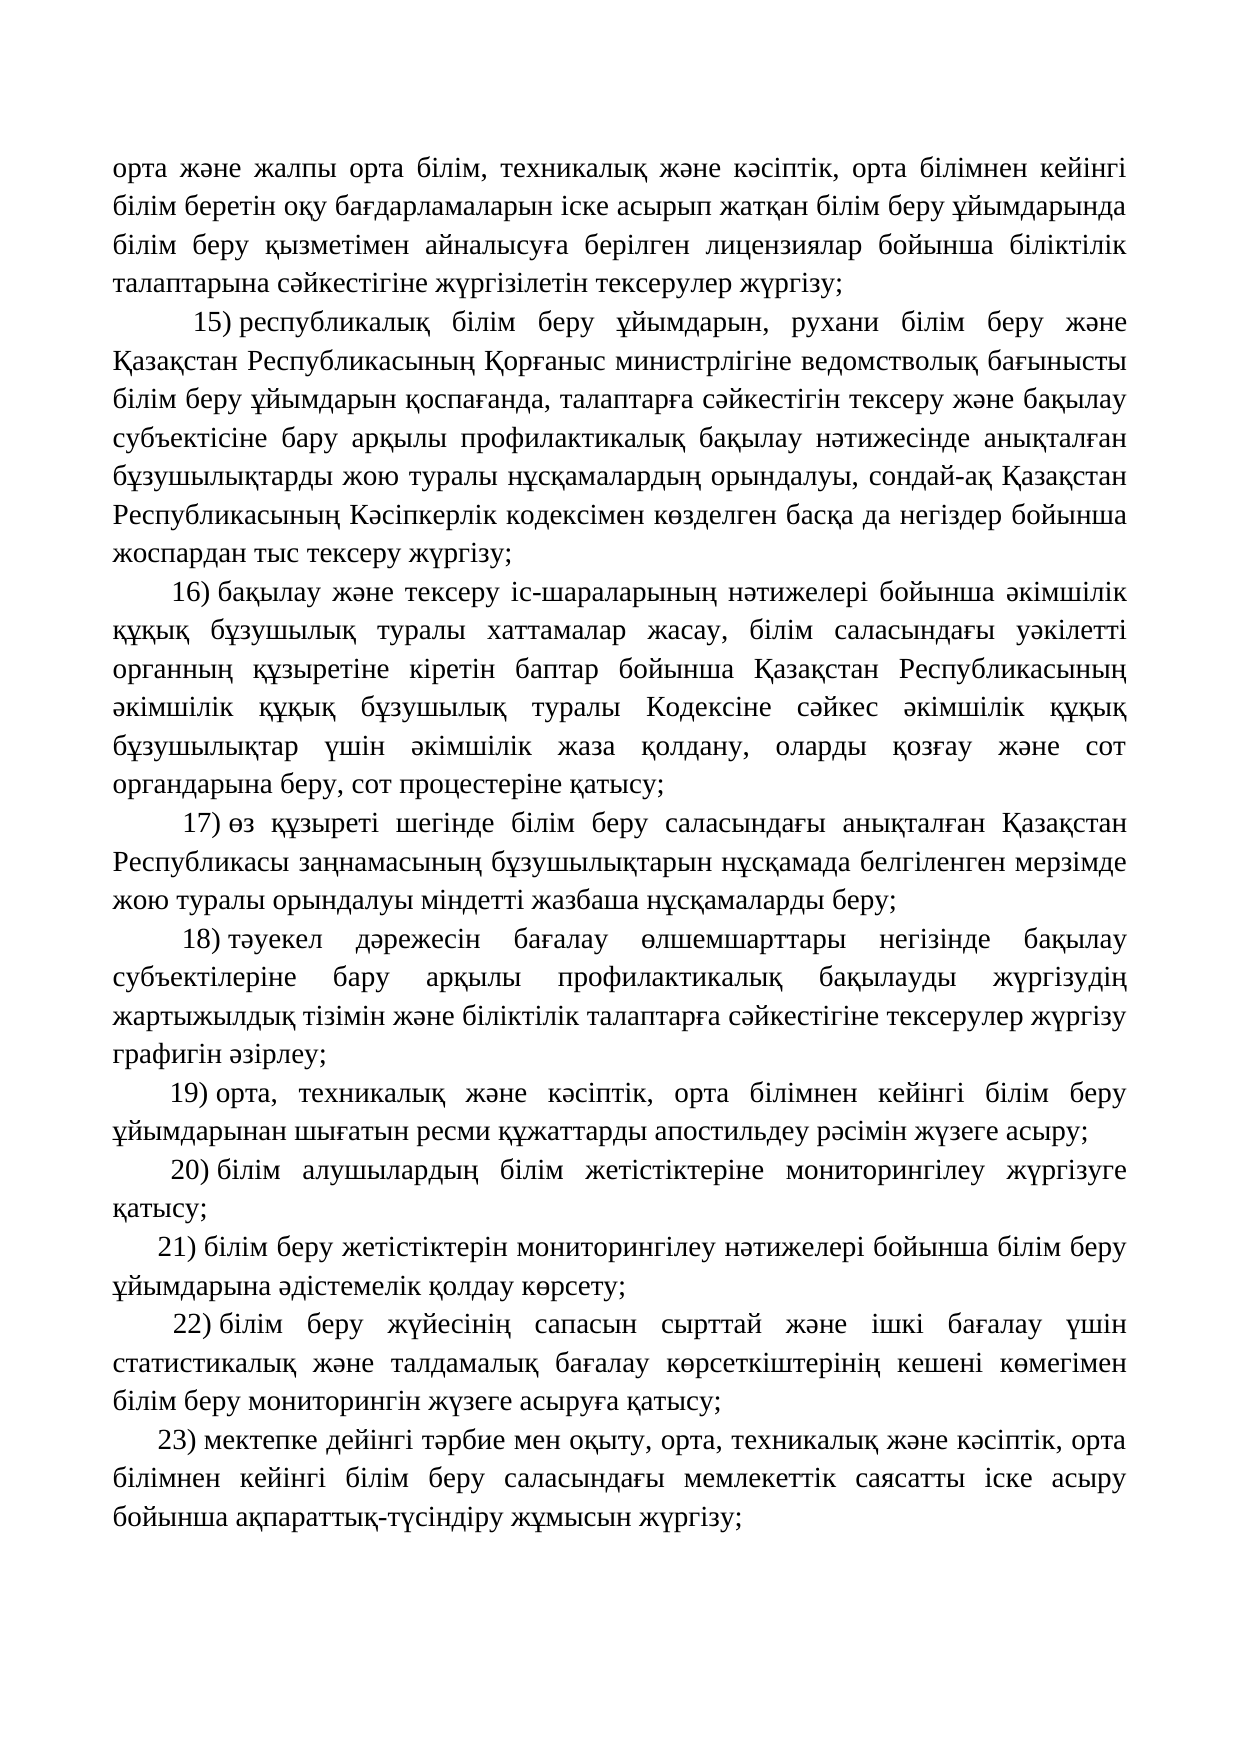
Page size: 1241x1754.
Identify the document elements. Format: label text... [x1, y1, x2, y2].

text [112, 150, 1128, 299]
text 23) мектепке дейінгі тәрбие мен оқыту, орта, техникалық және кәсіптік, орта білімнен кейінгі білім беру саласындағы мемлекеттік саясатты іске асыру бойынша ақпараттық-түсіндіру жұмысын жүргізу; [112, 1422, 1128, 1532]
text 21) білім беру жетістіктерін мониторингілеу нәтижелері бойынша білім беру ұйымдарына әдістемелік қолдау көрсету; [112, 1229, 1128, 1301]
text 22) бiлiм беру жүйесінің сапасын сырттай және iшкi бағалау үшін статистикалық және талдамалық бағалау көрсеткіштерінің кешені көмегімен білім беру мониторингін жүзеге асыруға қатысу; [112, 1306, 1128, 1417]
text 16) бақылау және тексеру іс-шараларының нәтижелері бойынша әкімшілік құқық бұзушылық туралы хаттамалар жасау, білім саласындағы уәкілетті органның құзыретіне кіретін баптар бойынша Қазақстан Республикасының әкімшілік құқық бұзушылық туралы Кодексіне сәйкес әкімшілік құқық бұзушылықтар үшін әкімшілік жаза қолдану, оларды қозғау және сот органдарына беру, сот процестеріне қатысу; [112, 574, 1128, 800]
text 20) білім алушылардың білім жетістіктеріне мониторингілеу жүргізуге қатысу; [112, 1152, 1128, 1224]
text 19) орта, техникалық және кәсіптік, орта білімнен кейінгі білім беру ұйымдарынан шығатын ресми құжаттарды апостильдеу рәсімін жүзеге асыру; [112, 1075, 1128, 1147]
text 17) өз құзыреті шегінде білім беру саласындағы анықталған Қазақстан Республикасы заңнамасының бұзушылықтарын нұсқамада белгіленген мерзімде жою туралы орындалуы міндетті жазбаша нұсқамаларды беру; [112, 805, 1128, 916]
text 15) республикалық білім беру ұйымдарын, рухани білім беру және Қазақстан Республикасының Қорғаныс министрлігіне ведомстволық бағынысты білім беру ұйымдарын қоспағанда, талаптарға сәйкестігін тексеру және бақылау субъектісіне бару арқылы профилактикалық бақылау нәтижесінде анықталған бұзушылықтарды жою туралы нұсқамалардың орындалуы, сондай-ақ Қазақстан Республикасының Кәсіпкерлік кодексімен көзделген басқа да негіздер бойынша жоспардан тыс тексеру жүргізу; [112, 304, 1128, 569]
text 18) тәуекел дәрежесін бағалау өлшемшарттары негізінде бақылау субъектілеріне бару арқылы профилактикалық бақылауды жүргізудің жартыжылдық тізімін және біліктілік талаптарға сәйкестігіне тексерулер жүргізу графигін әзірлеу; [112, 921, 1128, 1070]
